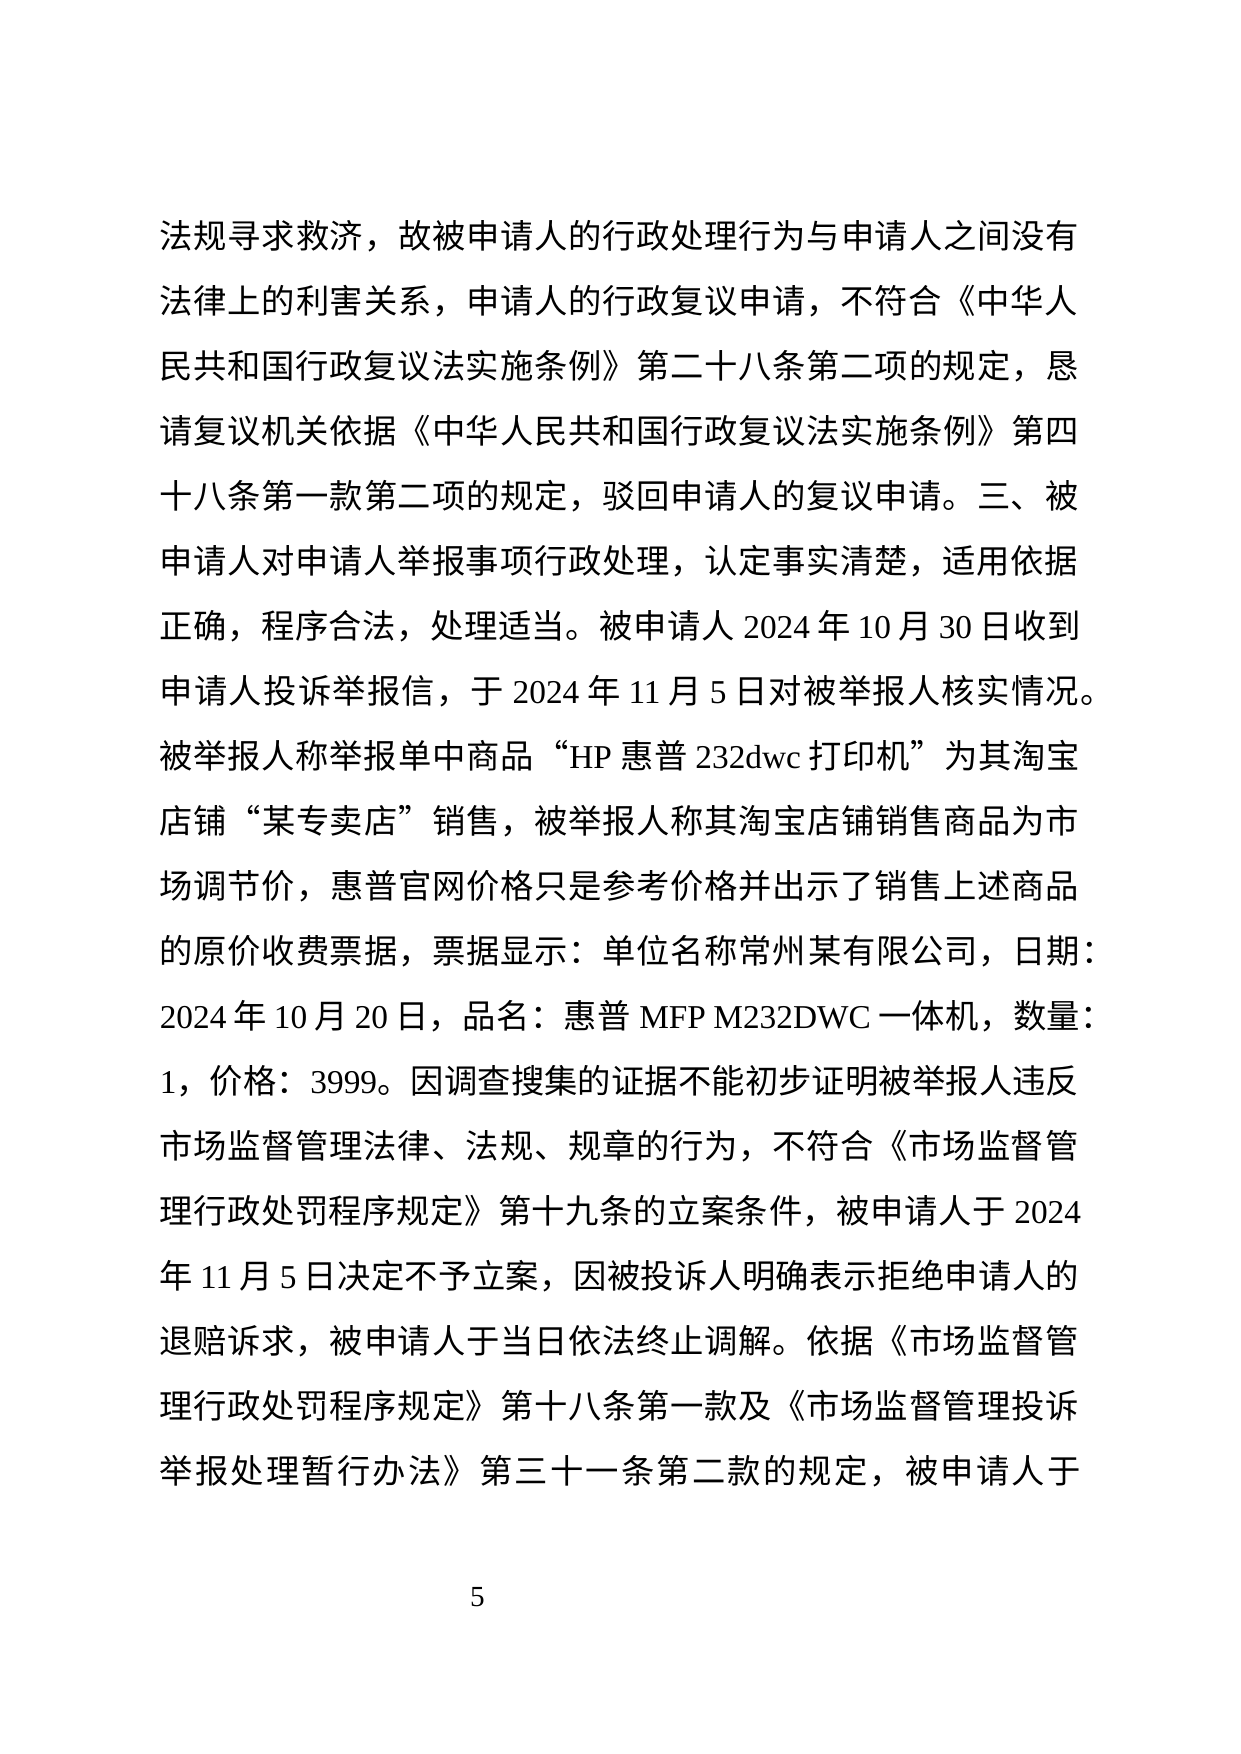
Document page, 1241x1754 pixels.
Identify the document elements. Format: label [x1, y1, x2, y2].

text [159, 202, 1081, 1502]
